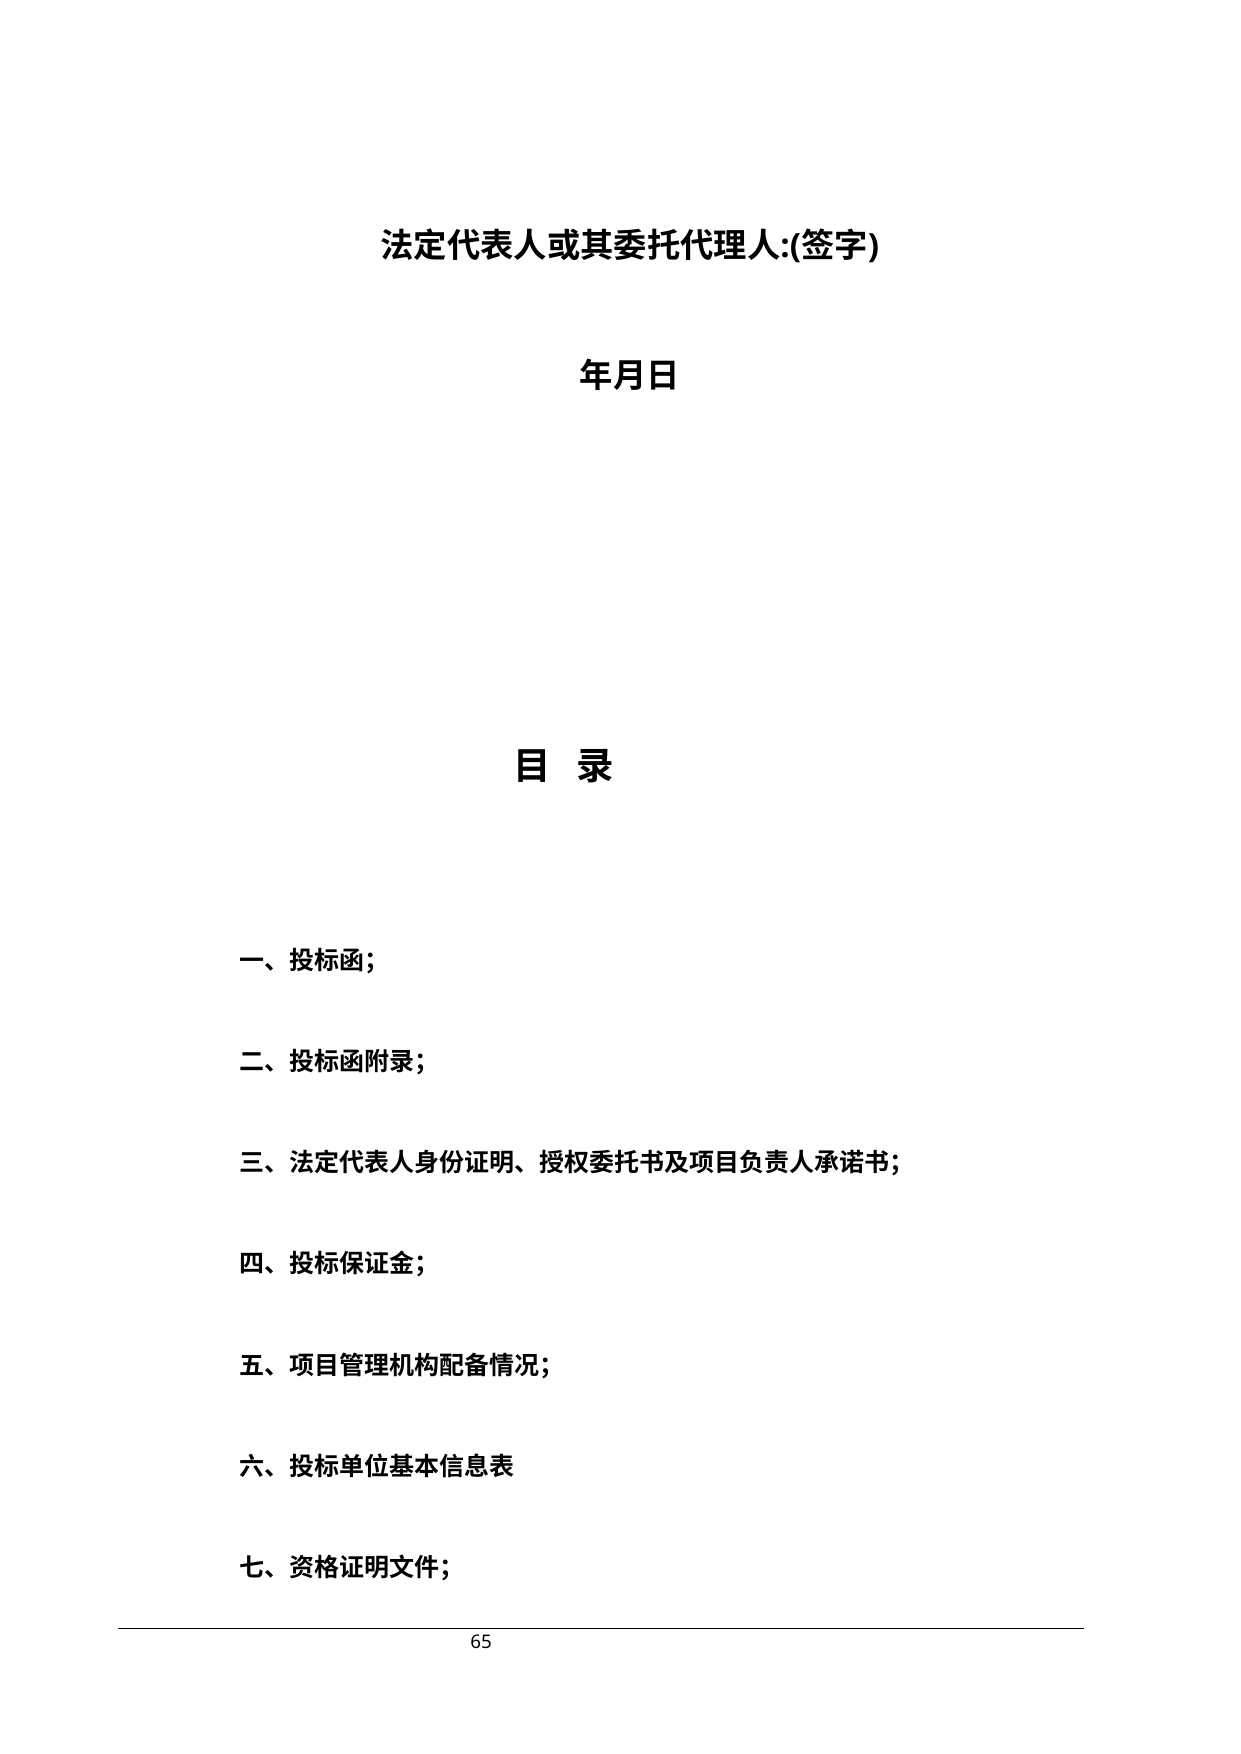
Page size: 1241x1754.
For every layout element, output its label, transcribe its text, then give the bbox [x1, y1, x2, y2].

text 七、资格证明文件； [239, 1533, 1122, 1598]
list 投标函附录； [239, 1027, 1122, 1092]
text 目 录 [118, 731, 1122, 796]
text 年月日 [137, 341, 1122, 406]
list 投标函； [239, 926, 1122, 991]
text 三、法定代表人身份证明、授权委托书及项目负责人承诺书； [239, 1128, 1122, 1193]
text 五、项目管理机构配备情况； [239, 1331, 1122, 1396]
text 法定代表人或其委托代理人:(签字) [137, 211, 1122, 276]
text 四、投标保证金； [239, 1229, 1122, 1294]
text 六、投标单位基本信息表 [239, 1432, 1122, 1497]
